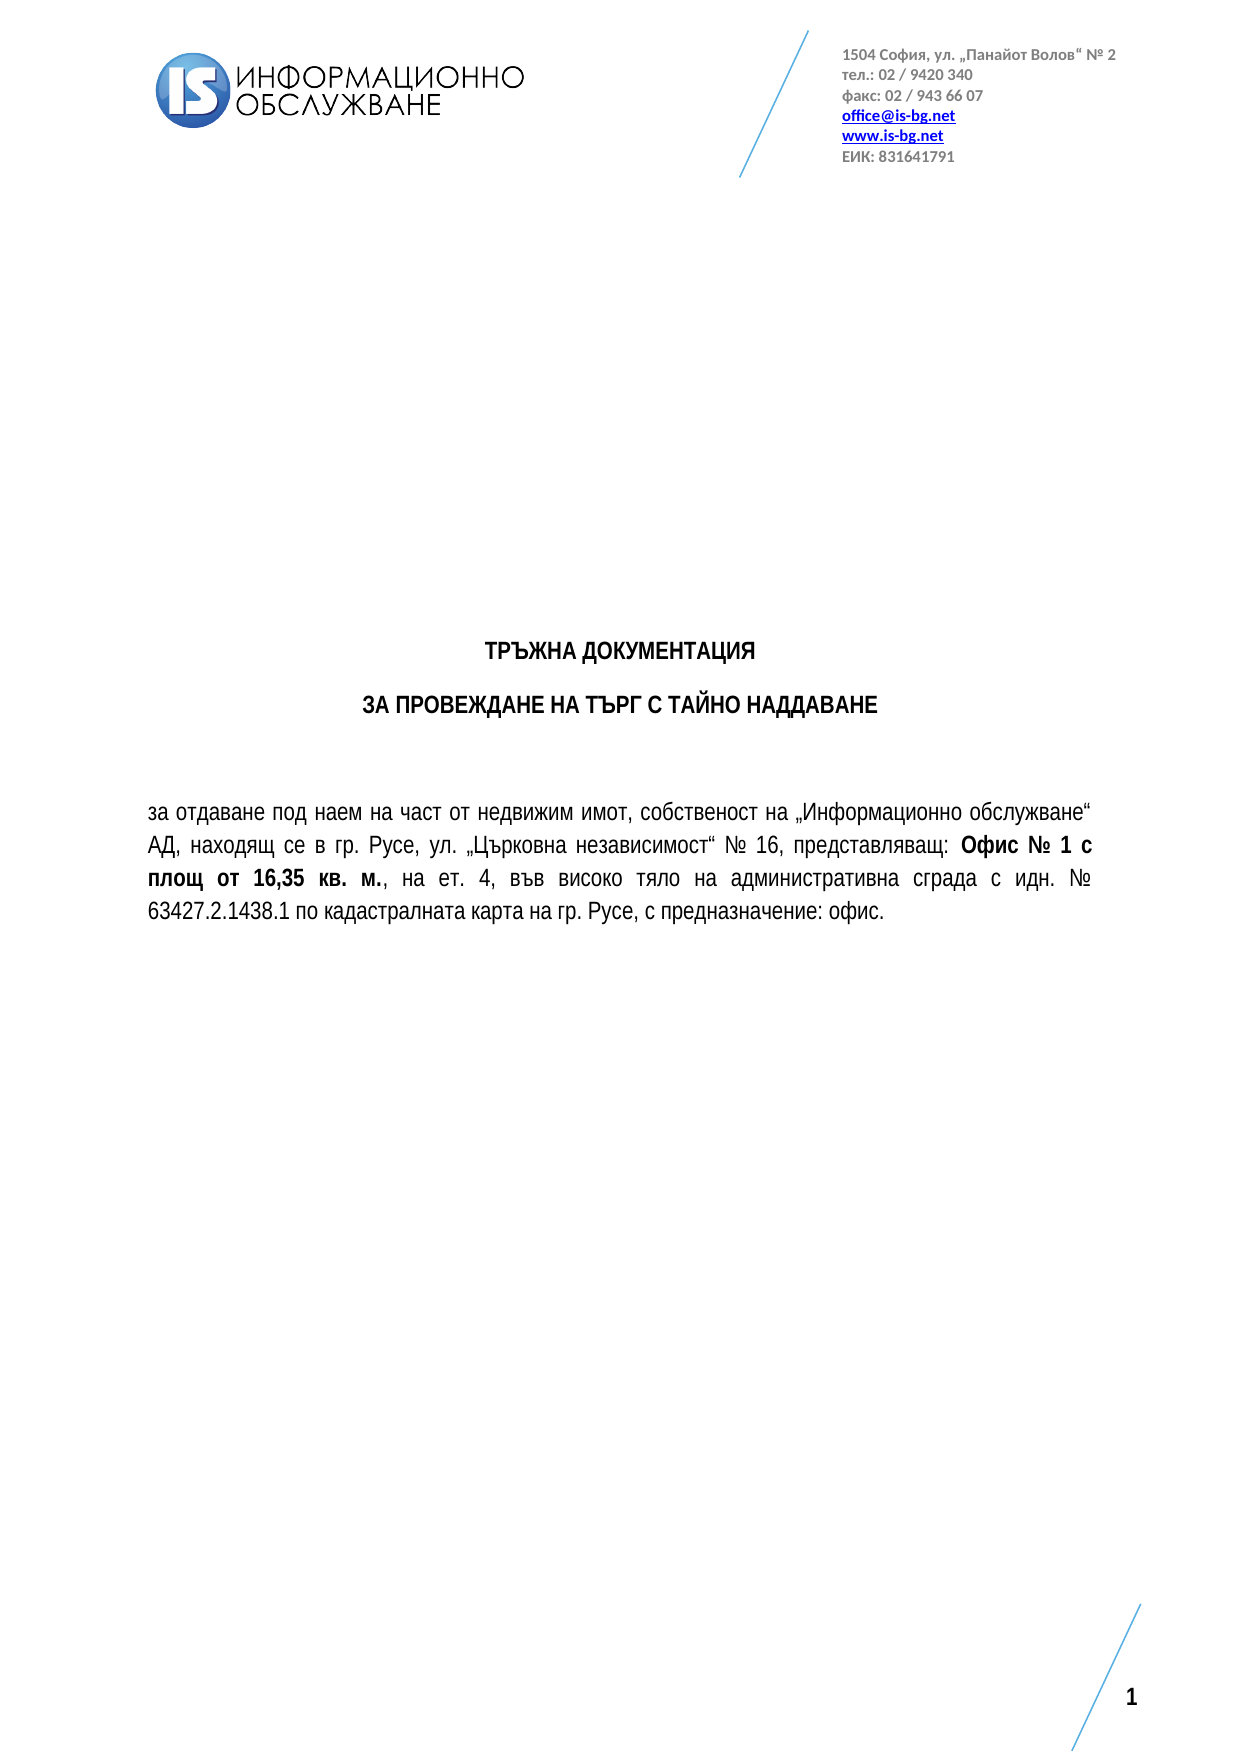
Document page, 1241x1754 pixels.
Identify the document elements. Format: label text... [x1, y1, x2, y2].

text ЗА ПРОВЕЖДАНЕ НА ТЪРГ С ТАЙНО НАДДАВАНЕ [148, 690, 1092, 718]
text за отдаване под наем на част от недвижим имот, собственост на „Информационно обслужване“ АД, находящ се в гр. Русе, ул. „Църковна независимост“ № 16, представляващ: Офис № 1 с площ от 16,35 кв. м., на ет. 4, във високо тяло на административна сграда с идн. № 63427.2.1438.1 по кадастралната карта на гр. Русе, с предназначение: офис. [148, 797, 1092, 925]
text ТРЪЖНА ДОКУМЕНТАЦИЯ [148, 636, 1092, 665]
picture [147, 45, 534, 141]
